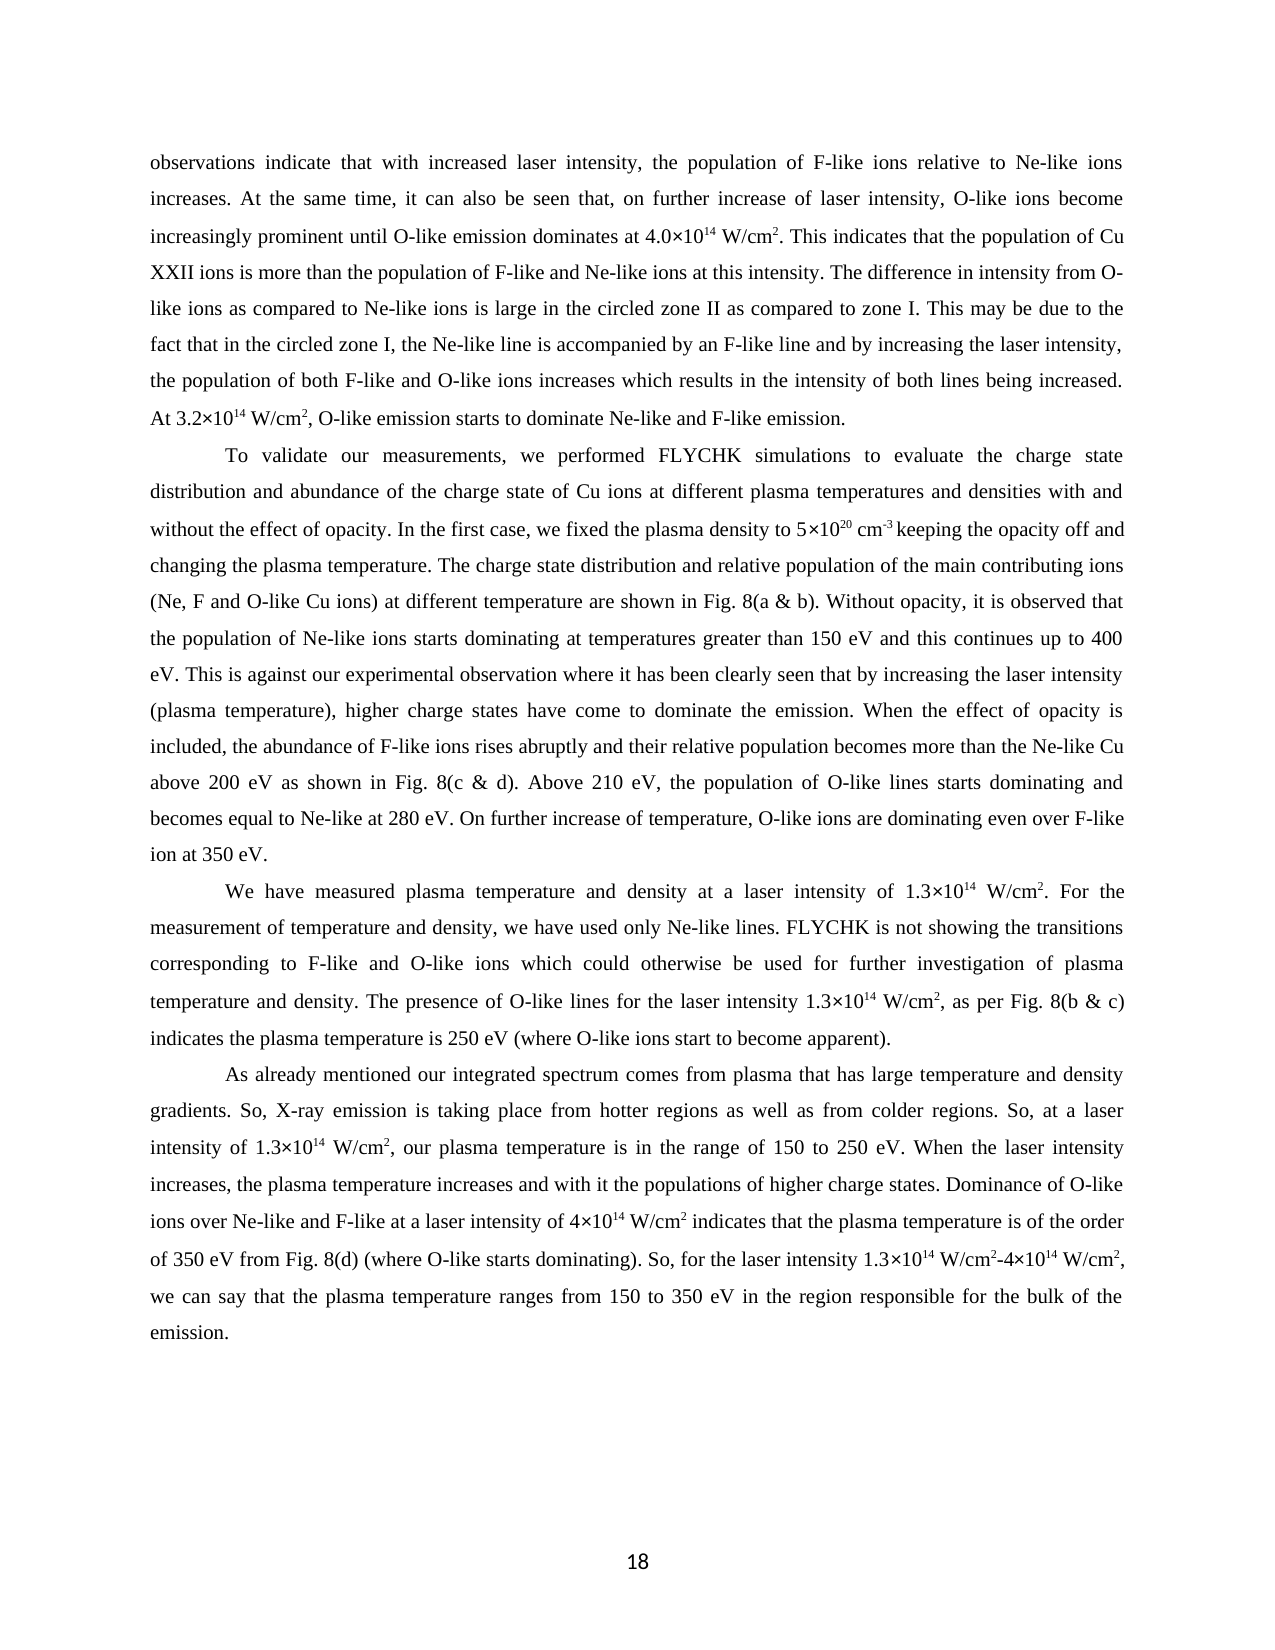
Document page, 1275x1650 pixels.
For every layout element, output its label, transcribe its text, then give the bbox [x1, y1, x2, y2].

list We have measured plasma temperature and density at a laser intensity of 1.3×1014 W/cm2. For the measurement of temperature and density, we have used only Ne-like lines. FLYCHK is not showing the transitions corresponding to F-like and O-like ions which could otherwise be used for further investigation of plasma temperature and density. The presence of O-like lines for the laser intensity 1.3×1014 W/cm2, as per Fig. 8(b & c) indicates the plasma temperature is 250 eV (where O-like ions start to become apparent). [150, 878, 1125, 1049]
list To validate our measurements, we performed FLYCHK simulations to evaluate the charge state distribution and abundance of the charge state of Cu ions at different plasma temperatures and densities with and without the effect of opacity. In the first case, we fixed the plasma density to 5×1020 cm-3 keeping the opacity off and changing the plasma temperature. The charge state distribution and relative population of the main contributing ions (Ne, F and O-like Cu ions) at different temperature are shown in Fig. 8(a & b). Without opacity, it is observed that the population of Ne-like ions starts dominating at temperatures greater than 150 eV and this continues up to 400 eV. This is against our experimental observation where it has been clearly seen that by increasing the laser intensity (plasma temperature), higher charge states have come to dominate the emission. When the effect of opacity is included, the abundance of F-like ions rises abruptly and their relative population becomes more than the Ne-like Cu above 200 eV as shown in Fig. 8(c & d). Above 210 eV, the population of O-like lines starts dominating and becomes equal to Ne-like at 280 eV. On further increase of temperature, O-like ions are dominating even over F-like ion at 350 eV. [150, 443, 1125, 866]
list As already mentioned our integrated spectrum comes from plasma that has large temperature and density gradients. So, X-ray emission is taking place from hotter regions as well as from colder regions. So, at a laser intensity of 1.3×1014 W/cm2, our plasma temperature is in the range of 150 to 250 eV. When the laser intensity increases, the plasma temperature increases and with it the populations of higher charge states. Dominance of O-like ions over Ne-like and F-like at a laser intensity of 4×1014 W/cm2 indicates that the plasma temperature is of the order of 350 eV from Fig. 8(d) (where O-like starts dominating). So, for the laser intensity 1.3×1014 W/cm2-4×1014 W/cm2, we can say that the plasma temperature ranges from 150 to 350 eV in the region responsible for the bulk of the emission. [150, 1061, 1125, 1344]
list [150, 150, 1125, 431]
